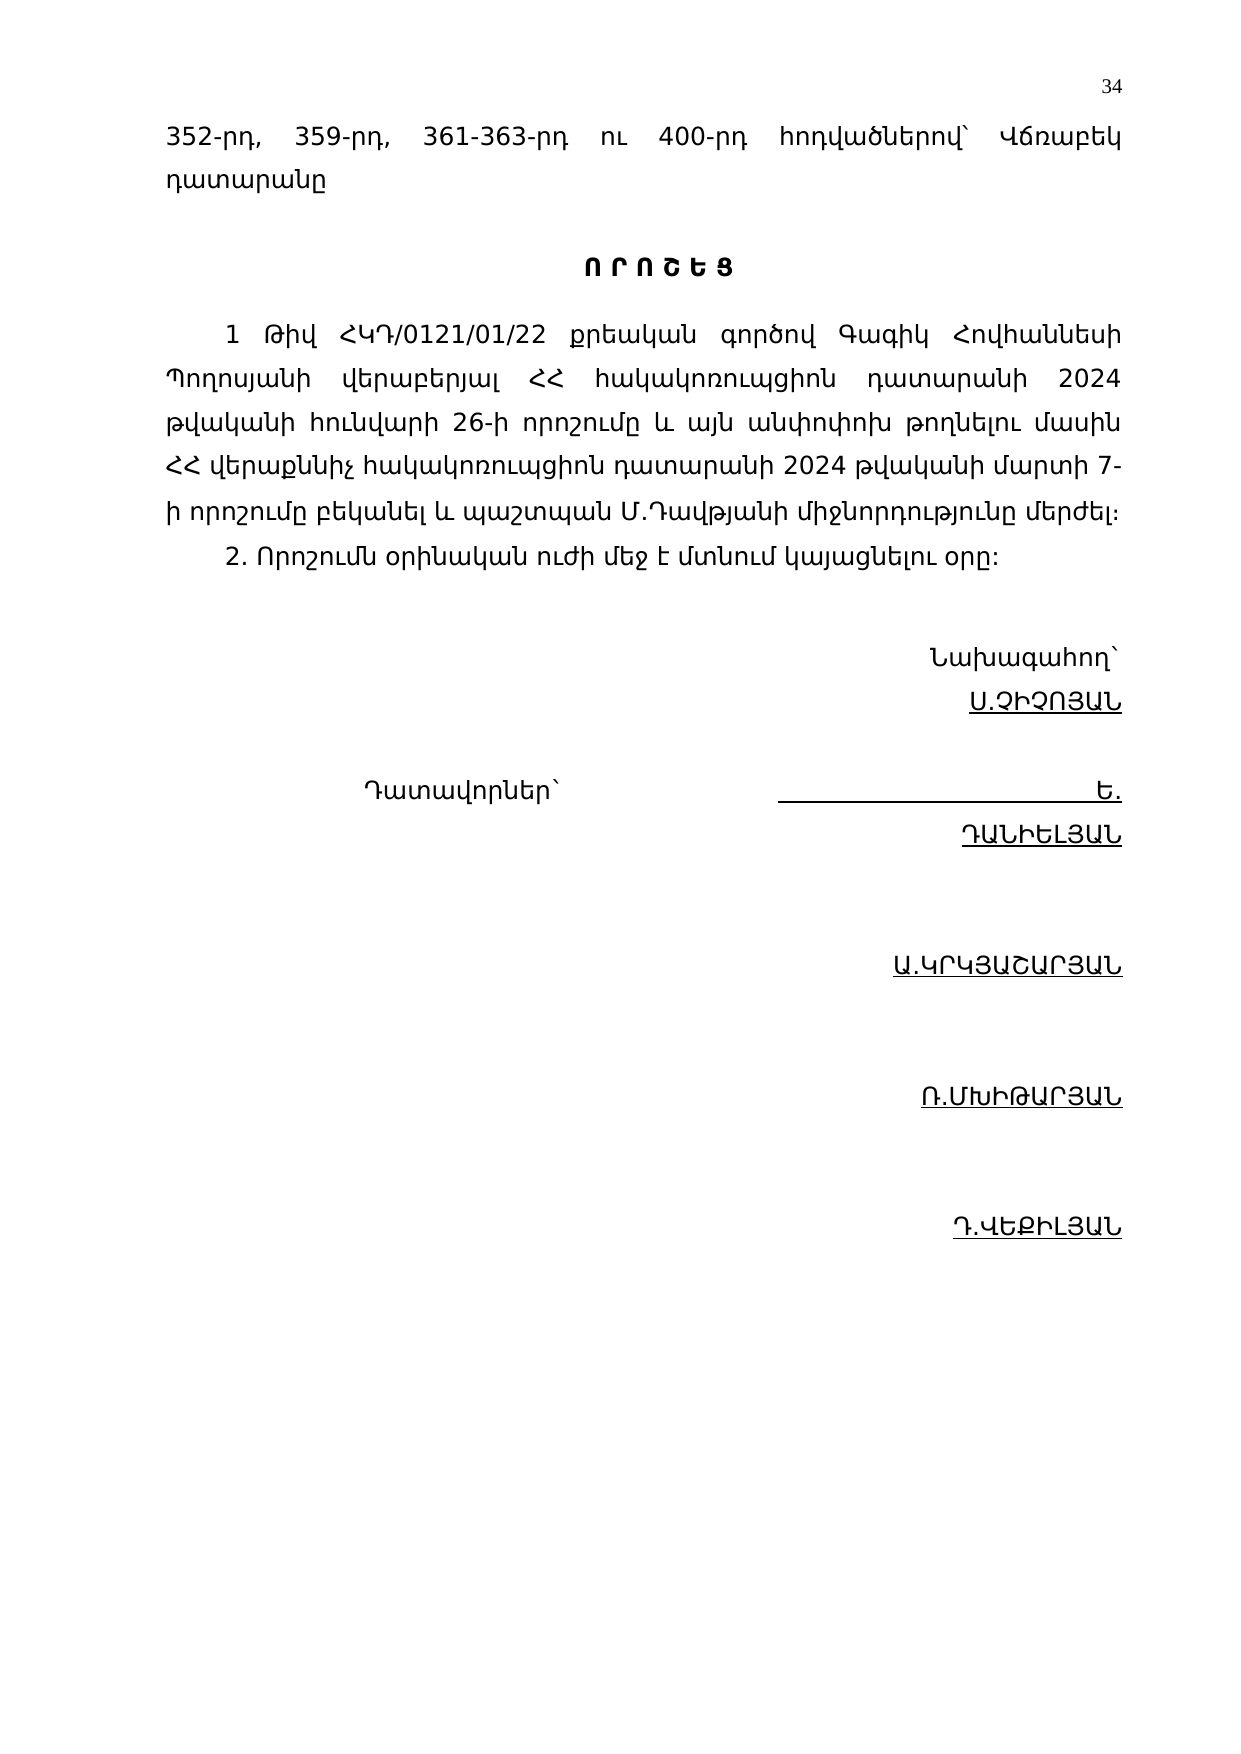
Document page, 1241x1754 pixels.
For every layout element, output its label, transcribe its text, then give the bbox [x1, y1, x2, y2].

text Ռ.ՄԽԻԹԱՐՅԱՆ [165, 1038, 1122, 1111]
text Նախագահող` Ս.ՉԻՉՈՅԱՆ [165, 643, 1122, 716]
text Ո Ր Ո Շ Ե Ց [136, 253, 1122, 282]
text Դ.ՎԵՔԻԼՅԱՆ [165, 1169, 1122, 1242]
text 1 Թիվ ՀԿԴ/0121/01/22 քրեական գործով Գագիկ Հովհաննեսի Պողոսյանի վերաբերյալ ՀՀ հակակոռուպցիոն դատարանի 2024 թվականի հունվարի 26-ի որոշումը և այն անփոփոխ թողնելու մասին ՀՀ վերաքննիչ հակակոռուպցիոն դատարանի 2024 թվականի մարտի 7-ի որոշումը բեկանել և պաշտպան Մ․Դավթյանի միջնորդությունը մերժել։ [165, 320, 1122, 526]
text Դատավորներ` Ե․ԴԱՆԻԵԼՅԱՆ [165, 775, 1122, 849]
text Ա.ԿՐԿՅԱՇԱՐՅԱՆ [165, 907, 1122, 980]
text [165, 122, 1123, 195]
text 2. Որոշումն օրինական ուժի մեջ է մտնում կայացնելու օրը: [165, 542, 1122, 571]
